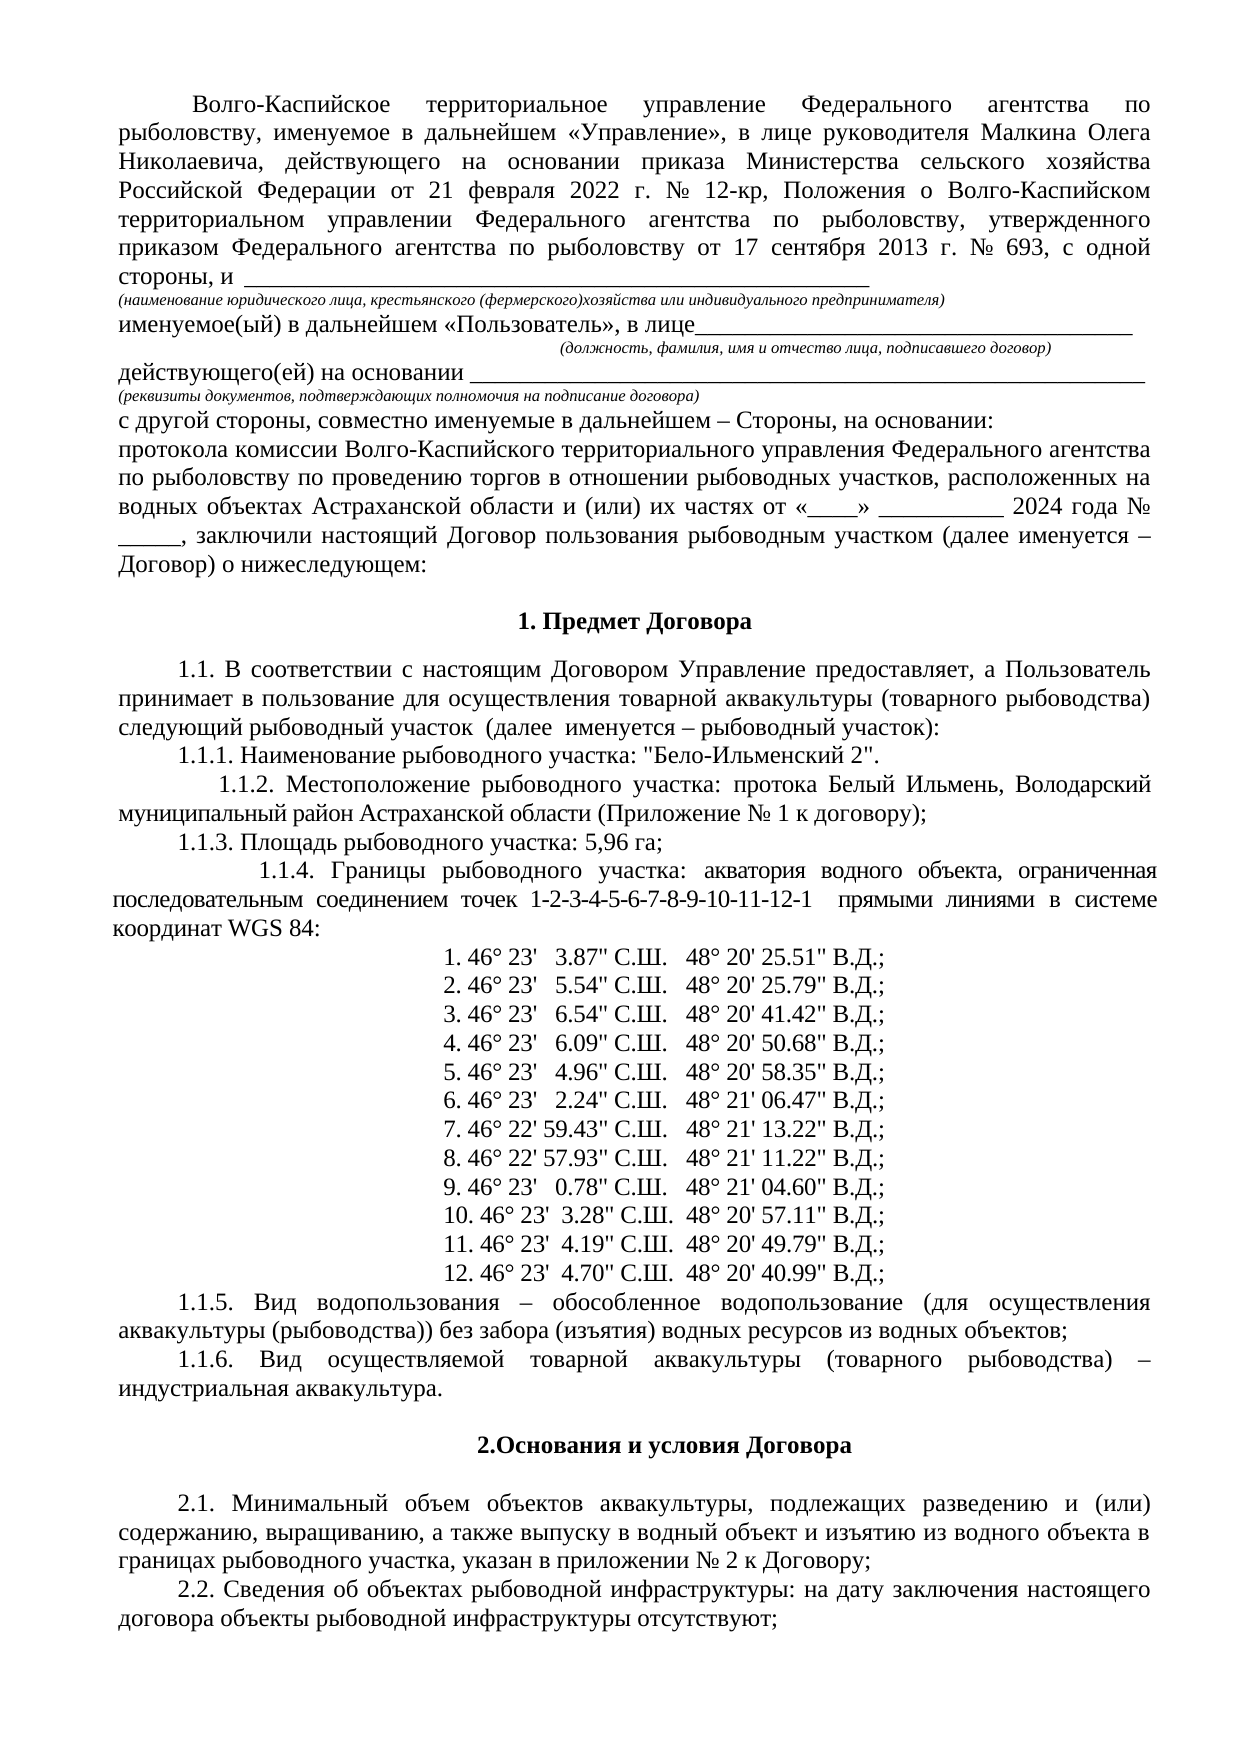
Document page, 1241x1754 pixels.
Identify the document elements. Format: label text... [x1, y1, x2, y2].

text 1.1.1. Наименование рыбоводного участка: "Бело-Ильменский 2". [118, 740, 1152, 769]
text 11. 46° 23' 4.19" С.Ш. 48° 20' 49.79" В.Д.; [443, 1229, 1157, 1258]
text 1.1.2. Местоположение рыбоводного участка: протока Белый Ильмень, Володарский муниципальный район Астраханской области (Приложение № 1 к договору); [118, 769, 1152, 827]
text 9. 46° 23' 0.78" С.Ш. 48° 21' 04.60" В.Д.; [443, 1172, 1157, 1200]
text Волго-Каспийское территориальное управление Федерального агентства по рыболовству, именуемое в дальнейшем «Управление», в лице руководителя Малкина Олега Николаевича, действующего на основании приказа Министерства сельского хозяйства Российской Федерации от 21 февраля 2022 г. № 12-кр, Положения о Волго-Каспийском территориальном управлении Федерального агентства по рыболовству, утвержденного приказом Федерального агентства по рыболовству от 17 сентября 2013 г. № 693, с одной стороны, и __________________________________________________ [118, 89, 1152, 290]
text 2.1. Минимальный объем объектов аквакультуры, подлежащих разведению и (или) содержанию, выращиванию, а также выпуску в водный объект и изъятию из водного объекта в границах рыбоводного участка, указан в приложении № 2 к Договору; [118, 1488, 1152, 1574]
text 5. 46° 23' 4.96" С.Ш. 48° 20' 58.35" В.Д.; [443, 1057, 1157, 1085]
text (должность, фамилия, имя и отчество лица, подписавшего договор) [118, 338, 1152, 357]
text 1.1.5. Вид водопользования – обособленное водопользование (для осуществления аквакультуры (рыбоводства)) без забора (изъятия) водных ресурсов из водных объектов; [118, 1287, 1152, 1344]
text 1.1.6. Вид осуществляемой товарной аквакультуры (товарного рыбоводства) – индустриальная аквакультура. [118, 1344, 1152, 1402]
text (наименование юридического лица, крестьянского (фермерского)хозяйства или индивидуального предпринимателя) [118, 290, 1152, 309]
text 1.1.4. Границы рыбоводного участка: акватория водного объекта, ограниченная последовательным соединением точек 1-2-3-4-5-6-7-8-9-10-11-12-1 прямыми линиями в системе координат WGS 84: [112, 855, 1157, 942]
text 2.2. Сведения об объектах рыбоводной инфраструктуры: на дату заключения настоящего договора объекты рыбоводной инфраструктуры отсутствуют; [118, 1574, 1152, 1632]
text 1.1.3. Площадь рыбоводного участка: 5,96 га; [118, 827, 1152, 855]
text именуемое(ый) в дальнейшем «Пользователь», в лице___________________________________ [118, 309, 1152, 338]
text 7. 46° 22' 59.43" С.Ш. 48° 21' 13.22" В.Д.; [443, 1114, 1157, 1143]
text действующего(ей) на основании ______________________________________________________ [118, 357, 1152, 386]
text 6. 46° 23' 2.24" С.Ш. 48° 21' 06.47" В.Д.; [443, 1085, 1157, 1114]
text с другой стороны, совместно именуемые в дальнейшем – Стороны, на основании: [118, 405, 1152, 434]
text 4. 46° 23' 6.09" С.Ш. 48° 20' 50.68" В.Д.; [443, 1028, 1157, 1057]
text 12. 46° 23' 4.70" С.Ш. 48° 20' 40.99" В.Д.; [443, 1258, 1152, 1287]
text (реквизиты документов, подтверждающих полномочия на подписание договора) [118, 386, 1152, 405]
text 2. 46° 23' 5.54" С.Ш. 48° 20' 25.79" В.Д.; [443, 970, 1157, 999]
text 3. 46° 23' 6.54" С.Ш. 48° 20' 41.42" В.Д.; [443, 999, 1157, 1028]
text 1. 46° 23' 3.87" С.Ш. 48° 20' 25.51" В.Д.; [443, 942, 1157, 970]
text 1. Предмет Договора [118, 606, 1152, 635]
text 10. 46° 23' 3.28" С.Ш. 48° 20' 57.11" В.Д.; [443, 1200, 1157, 1229]
text 2.Основания и условия Договора [118, 1430, 1152, 1459]
text 1.1. В соответствии с настоящим Договором Управление предоставляет, а Пользователь принимает в пользование для осуществления товарной аквакультуры (товарного рыбоводства) следующий рыбоводный участок (далее именуется – рыбоводный участок): [118, 654, 1152, 740]
text 8. 46° 22' 57.93" С.Ш. 48° 21' 11.22" В.Д.; [443, 1143, 1157, 1172]
text протокола комиссии Волго-Каспийского территориального управления Федерального агентства по рыболовству по проведению торгов в отношении рыбоводных участков, расположенных на водных объектах Астраханской области и (или) их частях от «____» __________ 2024 года № _____, заключили настоящий Договор пользования рыбоводным участком (далее именуется – Договор) о нижеследующем: [118, 434, 1152, 577]
